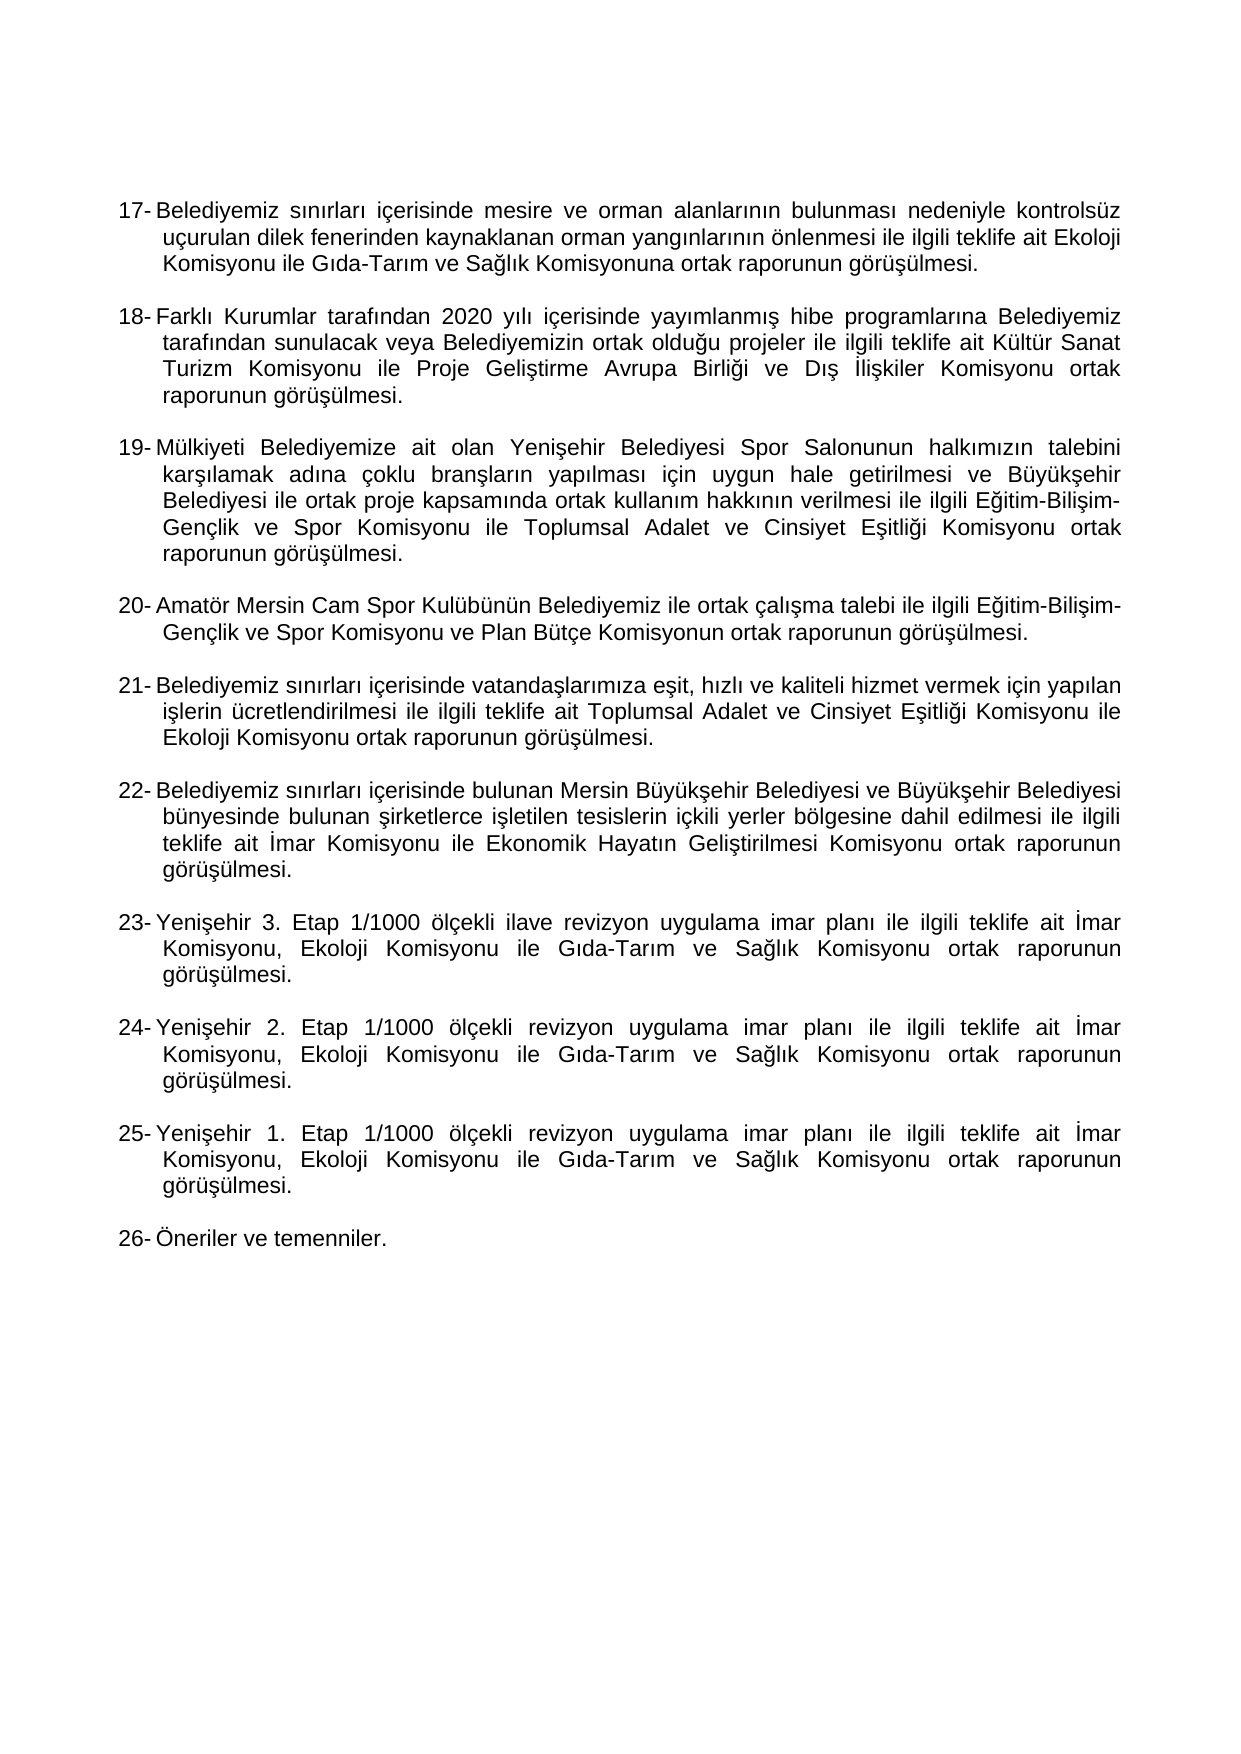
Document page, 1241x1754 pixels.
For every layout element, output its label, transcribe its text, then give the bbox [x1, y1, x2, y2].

list Yenişehir 1. Etap 1/1000 ölçekli revizyon uygulama imar planı ile ilgili teklife ait İmar Komisyonu, Ekoloji Komisyonu ile Gıda-Tarım ve Sağlık Komisyonu ortak raporunun görüşülmesi. [118, 1119, 1122, 1199]
list Belediyemiz sınırları içerisinde bulunan Mersin Büyükşehir Belediyesi ve Büyükşehir Belediyesi bünyesinde bulunan şirketlerce işletilen tesislerin içkili yerler bölgesine dahil edilmesi ile ilgili teklife ait İmar Komisyonu ile Ekonomik Hayatın Geliştirilmesi Komisyonu ortak raporunun görüşülmesi. [118, 777, 1122, 882]
list Farklı Kurumlar tarafından 2020 yılı içerisinde yayımlanmış hibe programlarına Belediyemiz tarafından sunulacak veya Belediyemizin ortak olduğu projeler ile ilgili teklife ait Kültür Sanat Turizm Komisyonu ile Proje Geliştirme Avrupa Birliği ve Dış İlişkiler Komisyonu ortak raporunun görüşülmesi. [118, 303, 1122, 408]
list Belediyemiz sınırları içerisinde vatandaşlarımıza eşit, hızlı ve kaliteli hizmet vermek için yapılan işlerin ücretlendirilmesi ile ilgili teklife ait Toplumsal Adalet ve Cinsiyet Eşitliği Komisyonu ile Ekoloji Komisyonu ortak raporunun görüşülmesi. [118, 672, 1122, 751]
list Yenişehir 2. Etap 1/1000 ölçekli revizyon uygulama imar planı ile ilgili teklife ait İmar Komisyonu, Ekoloji Komisyonu ile Gıda-Tarım ve Sağlık Komisyonu ortak raporunun görüşülmesi. [118, 1014, 1122, 1093]
list Öneriler ve temenniler. [118, 1225, 1122, 1251]
list Belediyemiz sınırları içerisinde mesire ve orman alanlarının bulunması nedeniyle kontrolsüz uçurulan dilek fenerinden kaynaklanan orman yangınlarının önlenmesi ile ilgili teklife ait Ekoloji Komisyonu ile Gıda-Tarım ve Sağlık Komisyonuna ortak raporunun görüşülmesi. [118, 197, 1122, 276]
list Amatör Mersin Cam Spor Kulübünün Belediyemiz ile ortak çalışma talebi ile ilgili Eğitim-Bilişim-Gençlik ve Spor Komisyonu ve Plan Bütçe Komisyonun ortak raporunun görüşülmesi. [118, 592, 1122, 645]
list Yenişehir 3. Etap 1/1000 ölçekli ilave revizyon uygulama imar planı ile ilgili teklife ait İmar Komisyonu, Ekoloji Komisyonu ile Gıda-Tarım ve Sağlık Komisyonu ortak raporunun görüşülmesi. [118, 909, 1122, 988]
list Mülkiyeti Belediyemize ait olan Yenişehir Belediyesi Spor Salonunun halkımızın talebini karşılamak adına çoklu branşların yapılması için uygun hale getirilmesi ve Büyükşehir Belediyesi ile ortak proje kapsamında ortak kullanım hakkının verilmesi ile ilgili Eğitim-Bilişim-Gençlik ve Spor Komisyonu ile Toplumsal Adalet ve Cinsiyet Eşitliği Komisyonu ortak raporunun görüşülmesi. [118, 434, 1122, 566]
